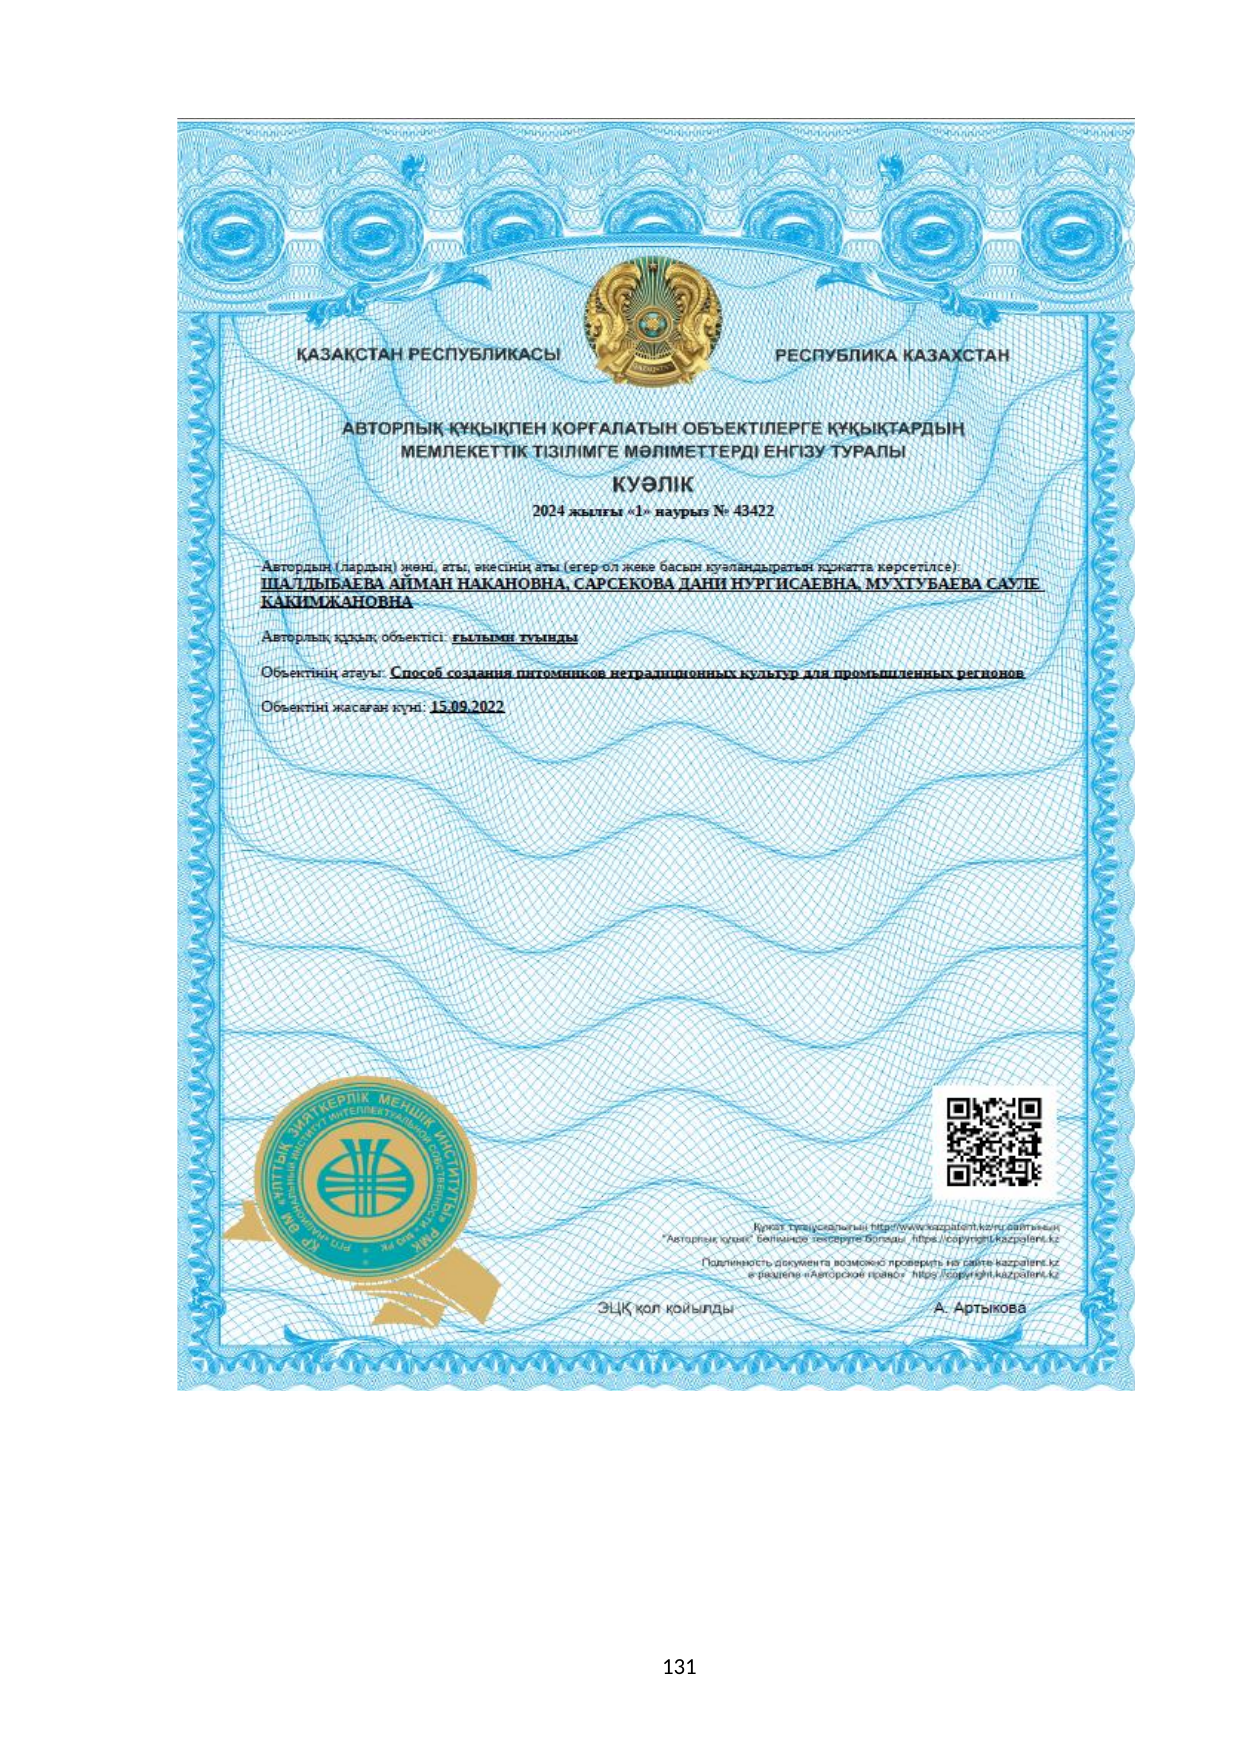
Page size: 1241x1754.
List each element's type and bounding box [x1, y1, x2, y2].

picture [177, 118, 1135, 1391]
